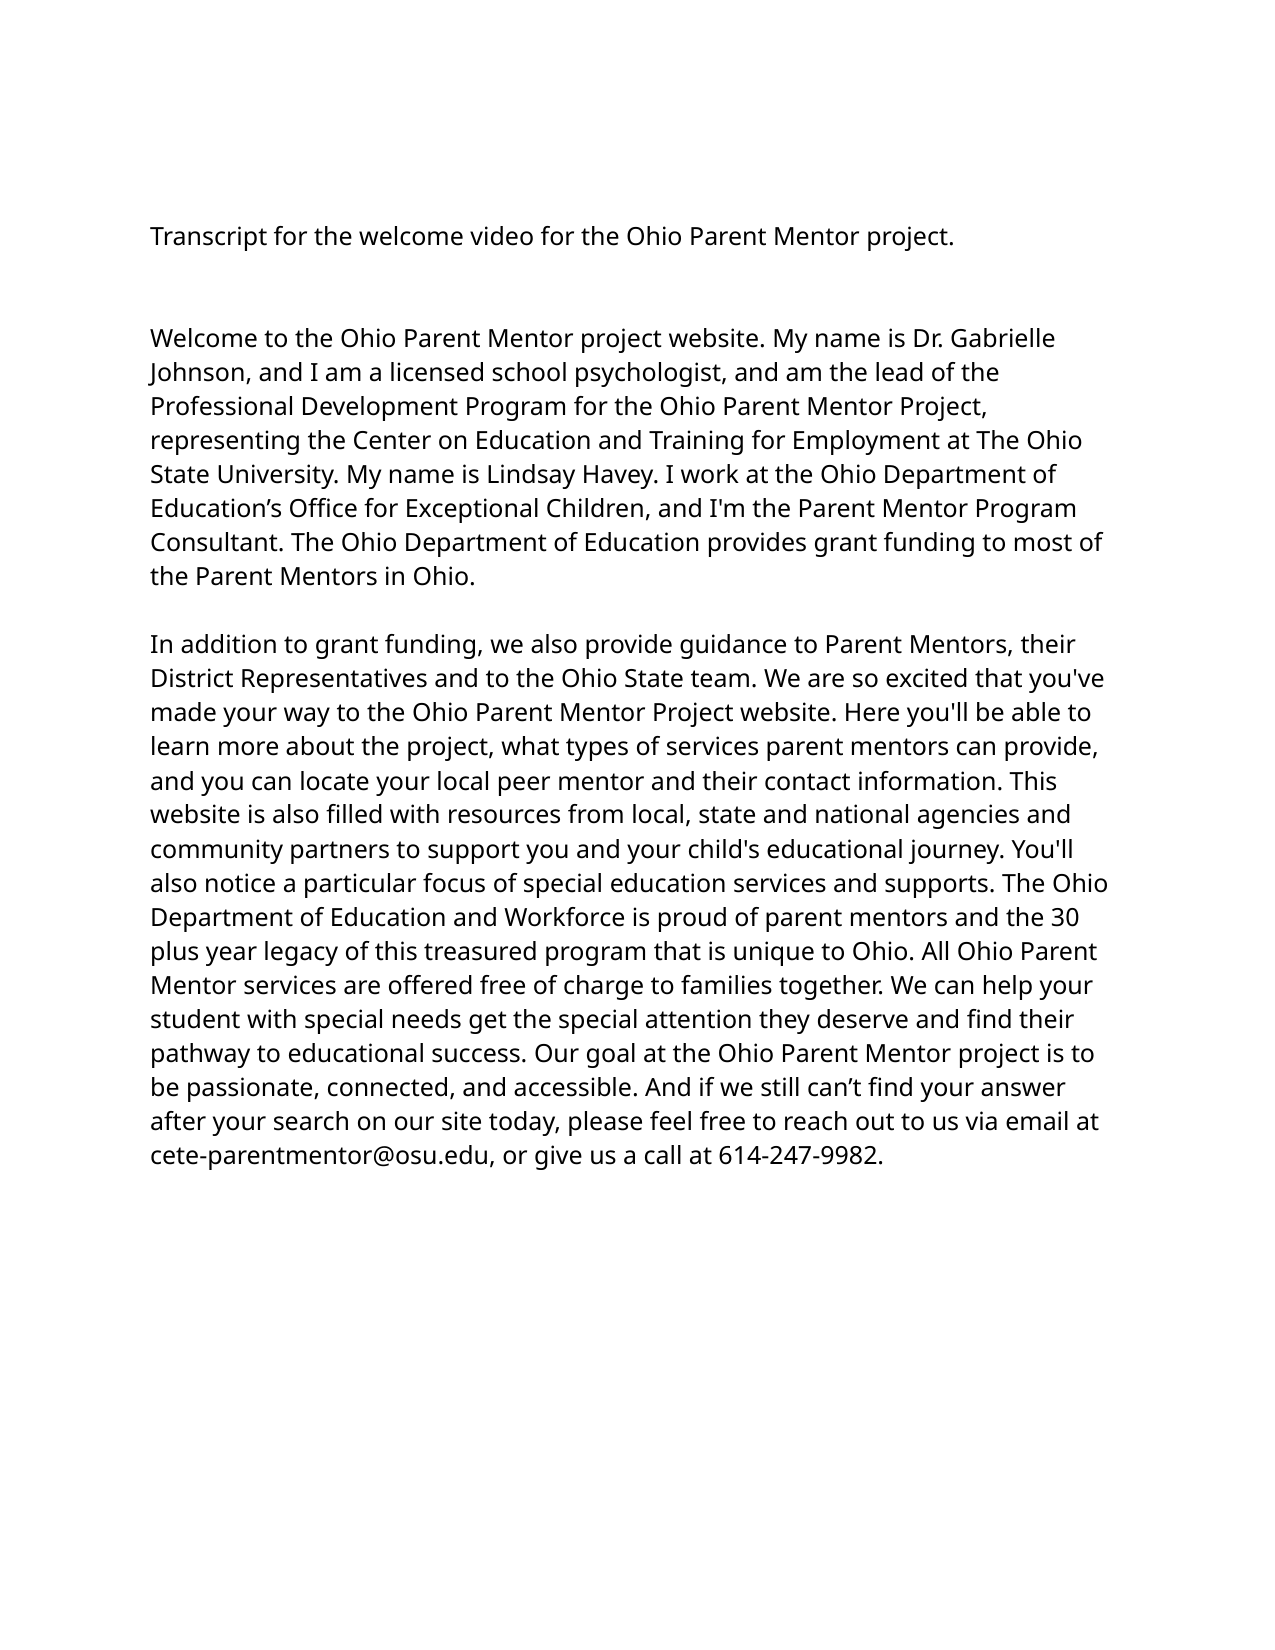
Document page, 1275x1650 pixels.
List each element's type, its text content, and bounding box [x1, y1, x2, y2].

text In addition to grant funding, we also provide guidance to Parent Mentors, their District Representatives and to the Ohio State team. We are so excited that you've made your way to the Ohio Parent Mentor Project website. Here you'll be able to learn more about the project, what types of services parent mentors can provide, and you can locate your local peer mentor and their contact information. This website is also filled with resources from local, state and national agencies and community partners to support you and your child's educational journey. You'll also notice a particular focus of special education services and supports. The Ohio Department of Education and Workforce is proud of parent mentors and the 30 plus year legacy of this treasured program that is unique to Ohio. All Ohio Parent Mentor services are offered free of charge to families together. We can help your student with special needs get the special attention they deserve and find their pathway to educational success. Our goal at the Ohio Parent Mentor project is to be passionate, connected, and accessible. And if we still can’t find your answer after your search on our site today, please feel free to reach out to us via email at cete-parentmentor@osu.edu, or give us a call at 614-247-9982. [150, 627, 1125, 1172]
text Welcome to the Ohio Parent Mentor project website. My name is Dr. Gabrielle Johnson, and I am a licensed school psychologist, and am the lead of the Professional Development Program for the Ohio Parent Mentor Project, representing the Center on Education and Training for Employment at The Ohio State University. My name is Lindsay Havey. I work at the Ohio Department of Education’s Office for Exceptional Children, and I'm the Parent Mentor Program Consultant. The Ohio Department of Education provides grant funding to most of the Parent Mentors in Ohio. [150, 320, 1125, 593]
text Transcript for the welcome video for the Ohio Parent Mentor project. [150, 218, 1125, 252]
